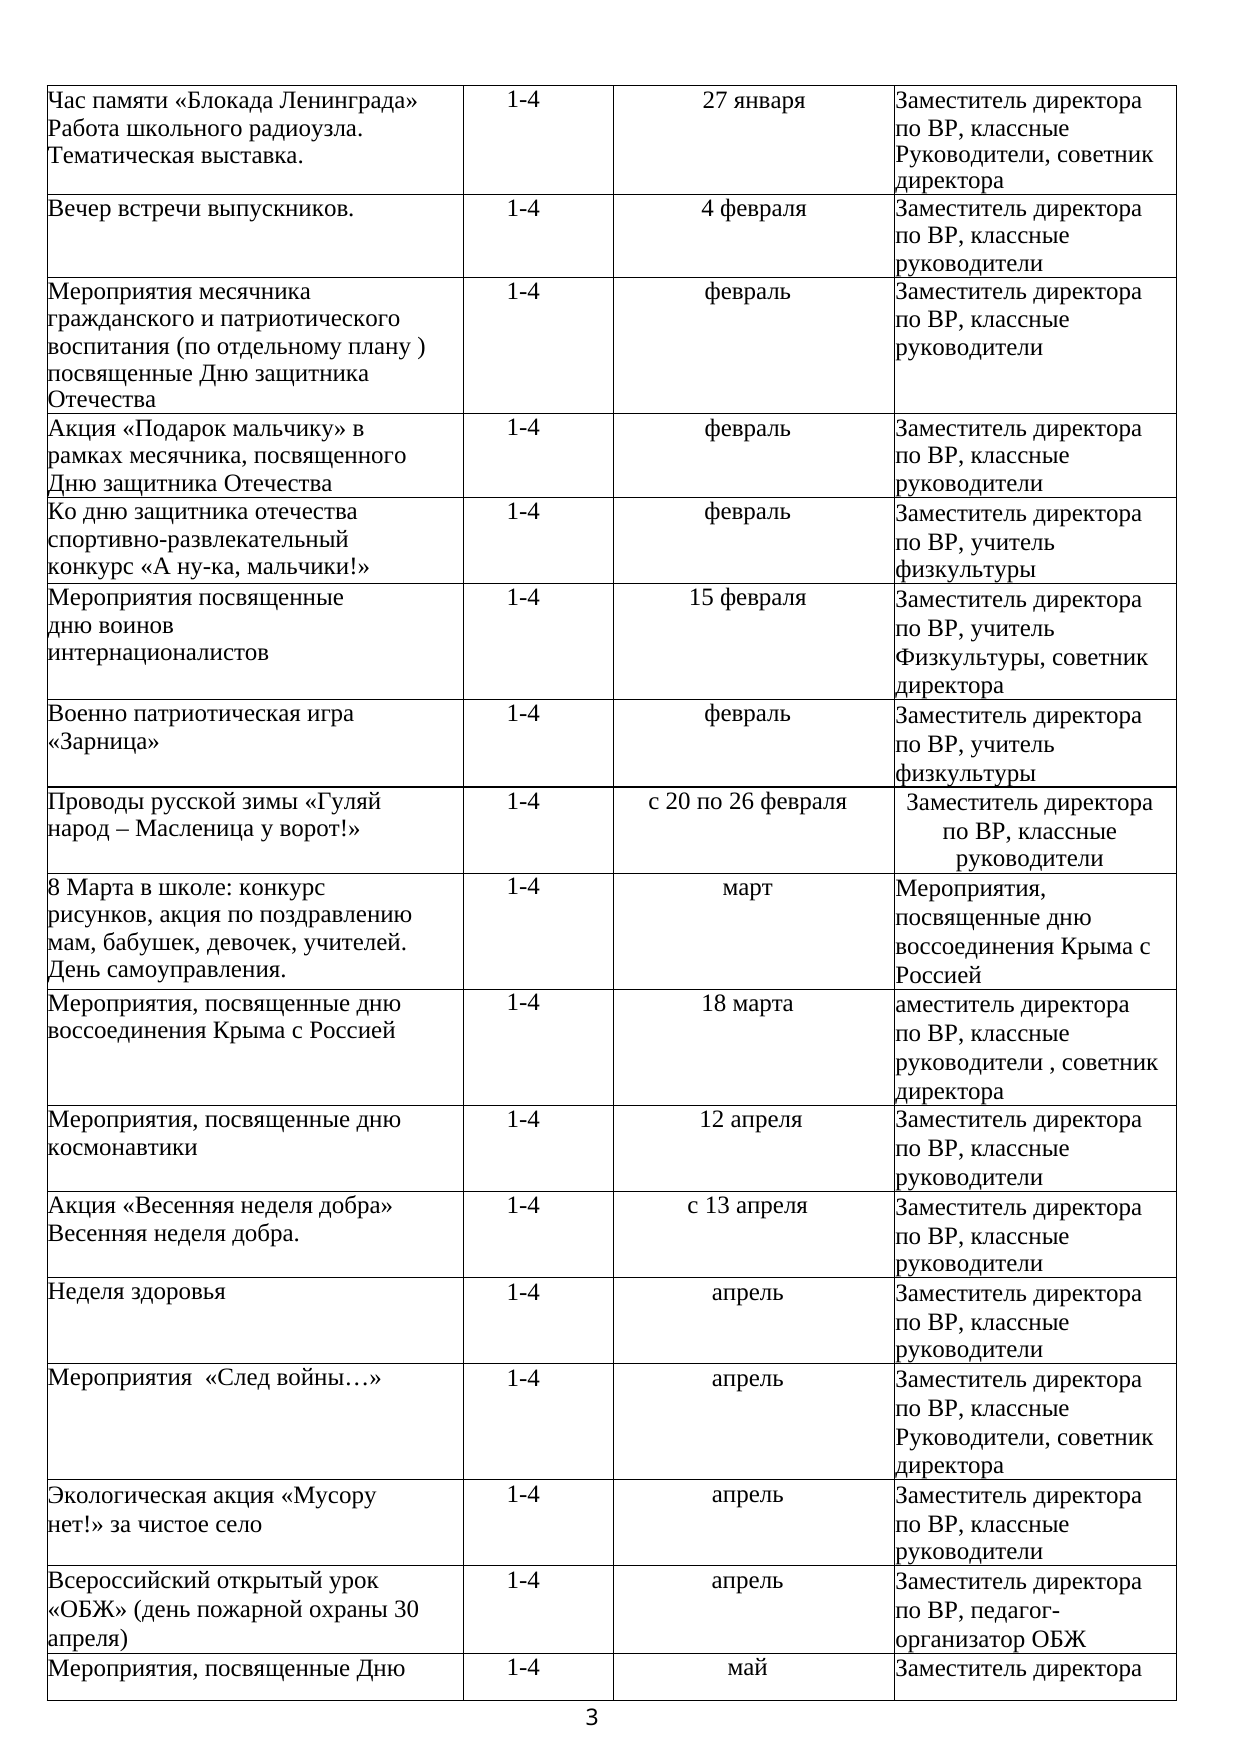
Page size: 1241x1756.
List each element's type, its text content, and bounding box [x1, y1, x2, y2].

table_cell Заместитель директора по ВР, классные руководители [895, 788, 1176, 872]
table_cell Акция «Подарок мальчику» в рамках месячника, посвященного Дню защитника Отечества [48, 414, 463, 497]
table_cell февраль [614, 278, 894, 413]
table_cell 1-4 [464, 1192, 613, 1277]
table_cell Заместитель директора по ВР, классные Руководители, советник директора [895, 1364, 1176, 1479]
table_cell Неделя здоровья [48, 1278, 463, 1363]
table_cell Мероприятия, посвященные дню космонавтики [48, 1106, 463, 1191]
table_cell 4 февраля [614, 195, 894, 277]
table_cell 8 Марта в школе: конкурс рисунков, акция по поздравлению мам, бабушек, девочек, учителей. День самоуправления. [48, 874, 463, 988]
table_cell Ко дню защитника отечества спортивно-развлекательный конкурс «А ну-ка, мальчики!» [48, 498, 463, 583]
table_cell 12 апреля [614, 1106, 894, 1191]
table_cell Заместитель директора по ВР, классные руководители [895, 1192, 1176, 1277]
table_cell Вечер встречи выпускников. [48, 195, 463, 277]
table_cell Экологическая акция «Мусору нет!» за чистое село [48, 1480, 463, 1565]
table_cell Мероприятия, посвященные дню воссоединения Крыма с Россией [895, 874, 1176, 988]
table_cell Мероприятия месячника гражданского и патриотического воспитания (по отдельному плану ) посвященные Дню защитника Отечества [48, 278, 463, 413]
table_cell Военно патриотическая игра «Зарница» [48, 700, 463, 786]
table_cell Заместитель директора по ВР, классные руководители [895, 1480, 1176, 1565]
table_cell 1-4 [464, 1106, 613, 1191]
table_cell 1-4 [464, 990, 613, 1104]
table_cell с 20 по 26 февраля [614, 788, 894, 872]
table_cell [895, 1654, 1176, 1700]
table_cell май [614, 1654, 894, 1700]
table_cell 15 февраля [614, 584, 894, 699]
table_cell апрель [614, 1480, 894, 1565]
table_cell 1-4 [464, 584, 613, 699]
table_cell 1-4 [464, 1278, 613, 1363]
table_cell март [614, 874, 894, 988]
table_cell 1-4 [464, 195, 613, 277]
table_cell 1-4 [464, 788, 613, 872]
table_cell 1-4 [464, 700, 613, 786]
table_cell 1-4 [464, 498, 613, 583]
table_cell Заместитель директора по ВР, классные руководители [895, 195, 1176, 277]
table_cell 27 января [614, 86, 894, 194]
table_cell 1-4 [464, 1654, 613, 1700]
table_cell Заместитель директора по ВР, классные руководители [895, 414, 1176, 497]
table_cell Заместитель директора по ВР, педагог-организатор ОБЖ [895, 1566, 1176, 1652]
table_cell Заместитель директора по ВР, классные руководители [895, 278, 1176, 413]
table_cell Проводы русской зимы «Гуляй народ – Масленица у ворот!» [48, 788, 463, 872]
table_cell 1-4 [464, 1480, 613, 1565]
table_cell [48, 1654, 463, 1700]
table_cell Заместитель директора по ВР, классные Руководители, советник директора [895, 86, 1176, 194]
table_cell Заместитель директора по ВР, классные руководители [895, 1106, 1176, 1191]
table_cell Заместитель директора по ВР, учитель Физкультуры, советник директора [895, 584, 1176, 699]
table_cell Час памяти «Блокада Ленинграда» Работа школьного радиоузла. Тематическая выставка. [48, 86, 463, 194]
table_cell февраль [614, 498, 894, 583]
table_cell апрель [614, 1364, 894, 1479]
table_cell Всероссийский открытый урок «ОБЖ» (день пожарной охраны 30 апреля) [48, 1566, 463, 1652]
table_cell апрель [614, 1566, 894, 1652]
table_cell с 13 апреля [614, 1192, 894, 1277]
table_cell Мероприятия, посвященные дню воссоединения Крыма с Россией [48, 990, 463, 1104]
table_cell Заместитель директора по ВР, классные руководители [895, 1278, 1176, 1363]
table_cell 18 марта [614, 990, 894, 1104]
table_cell 1-4 [464, 414, 613, 497]
table_cell Мероприятия посвященные дню воинов интернационалистов [48, 584, 463, 699]
table_cell февраль [614, 700, 894, 786]
table_cell Заместитель директора по ВР, учитель физкультуры [895, 700, 1176, 786]
table_cell Заместитель директора по ВР, учитель физкультуры [895, 498, 1176, 583]
table_cell 1-4 [464, 86, 613, 194]
table_cell апрель [614, 1278, 894, 1363]
table_cell 1-4 [464, 1566, 613, 1652]
table_cell Мероприятия «След войны…» [48, 1364, 463, 1479]
table_cell 1-4 [464, 1364, 613, 1479]
table_cell 1-4 [464, 874, 613, 988]
table_cell Акция «Весенняя неделя добра» Весенняя неделя добра. [48, 1192, 463, 1277]
table_cell февраль [614, 414, 894, 497]
table_cell аместитель директора по ВР, классные руководители , советник директора [895, 990, 1176, 1104]
table_cell 1-4 [464, 278, 613, 413]
